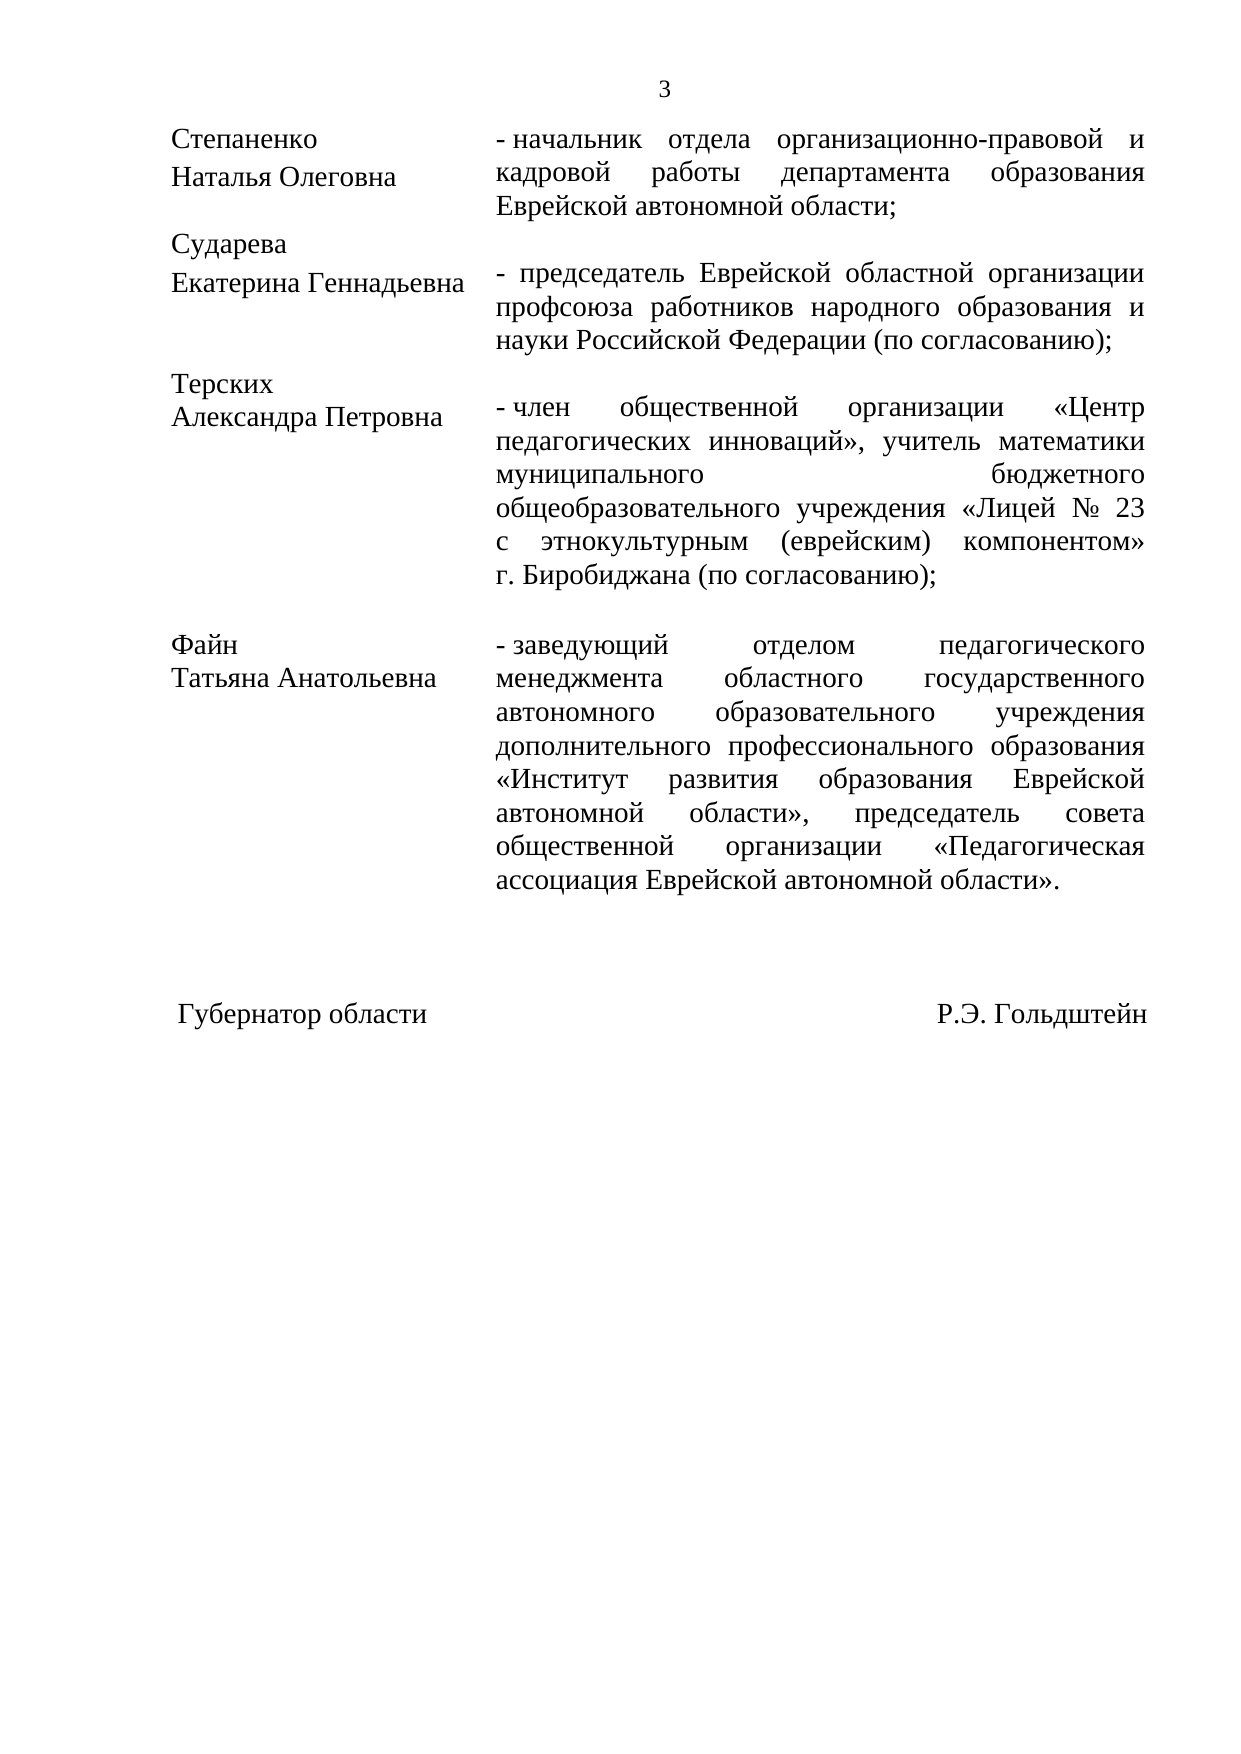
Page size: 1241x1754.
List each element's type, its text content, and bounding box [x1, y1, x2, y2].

table_cell - заведующий отделом педагогического менеджмента областного государственного автономного образовательного учреждения дополнительного профессионального образования «Институт развития образования Еврейской автономной области», председатель совета общественной организации «Педагогическая ассоциация Еврейской автономной области». [481, 624, 1145, 895]
text Губернатор области Р.Э. Гольдштейн [177, 996, 1152, 1029]
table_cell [481, 118, 1145, 624]
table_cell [171, 118, 481, 624]
table_cell Файн Татьяна Анатольевна [171, 624, 481, 895]
